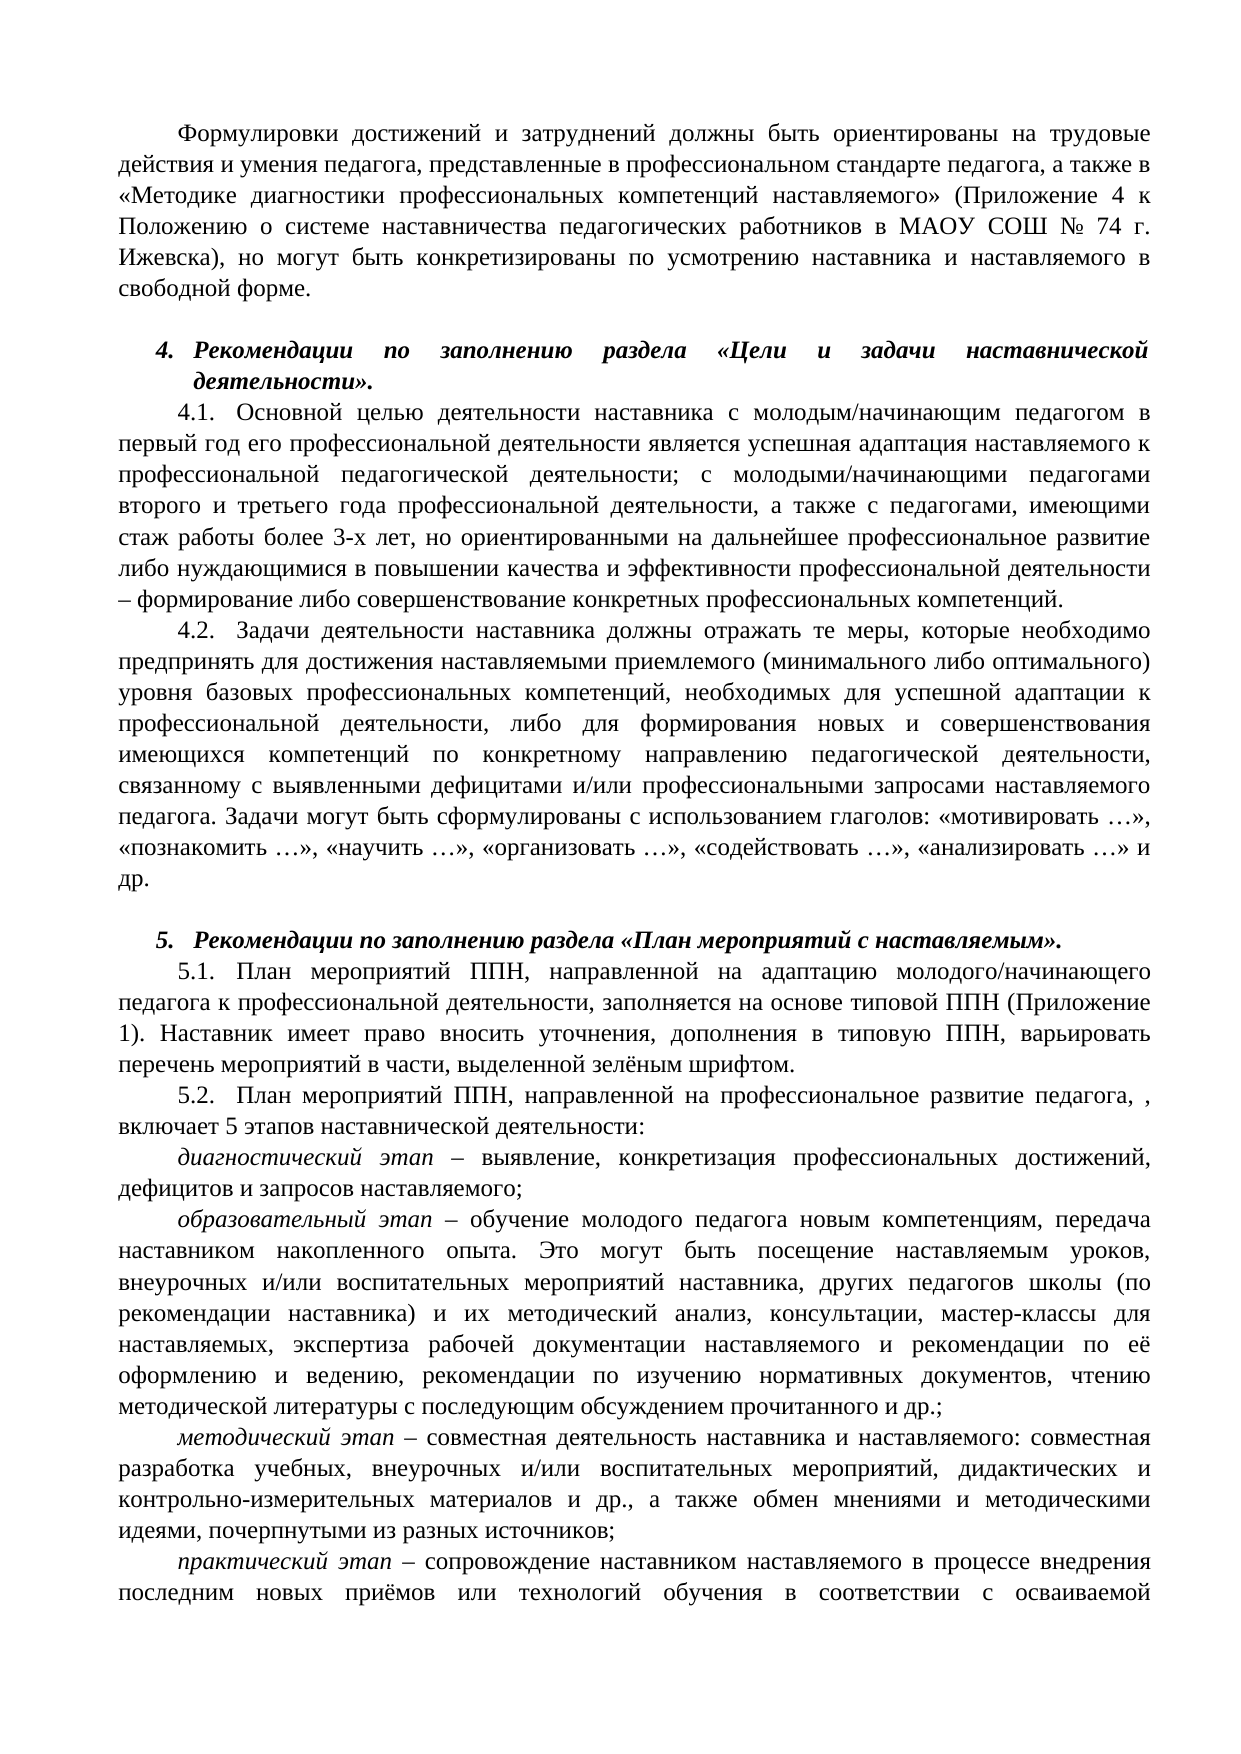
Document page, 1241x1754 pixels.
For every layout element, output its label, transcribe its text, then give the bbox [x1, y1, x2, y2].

list Рекомендации по заполнению раздела «План мероприятий с наставляемым». [156, 925, 1152, 954]
list Основной целью деятельности наставника с молодым/начинающим педагогом в первый год его профессиональной деятельности является успешная адаптация наставляемого к профессиональной педагогической деятельности; с молодыми/начинающими педагогами второго и третьего года профессиональной деятельности, а также с педагогами, имеющими стаж работы более 3-х лет, но ориентированными на дальнейшее профессиональное развитие либо нуждающимися в повышении качества и эффективности профессиональной деятельности – формирование либо совершенствование конкретных профессиональных компетенций. [118, 397, 1152, 612]
list методический этап – совместная деятельность наставника и наставляемого: совместная разработка учебных, внеурочных и/или воспитательных мероприятий, дидактических и контрольно-измерительных материалов и др., а также обмен мнениями и методическими идеями, почерпнутыми из разных источников; [118, 1422, 1152, 1544]
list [118, 1546, 1152, 1606]
list Задачи деятельности наставника должны отражать те меры, которые необходимо предпринять для достижения наставляемыми приемлемого (минимального либо оптимального) уровня базовых профессиональных компетенций, необходимых для успешной адаптации к профессиональной деятельности, либо для формирования новых и совершенствования имеющихся компетенций по конкретному направлению педагогической деятельности, связанному с выявленными дефицитами и/или профессиональными запросами наставляемого педагога. Задачи могут быть сформулированы с использованием глаголов: «мотивировать …», «познакомить …», «научить …», «организовать …», «содействовать …», «анализировать …» и др. [118, 615, 1152, 892]
text образовательный этап – обучение молодого педагога новым компетенциям, передача наставником накопленного опыта. Это могут быть посещение наставляемым уроков, внеурочных и/или воспитательных мероприятий наставника, других педагогов школы (по рекомендации наставника) и их методический анализ, консультации, мастер-классы для наставляемых, экспертиза рабочей документации наставляемого и рекомендации по её оформлению и ведению, рекомендации по изучению нормативных документов, чтению методической литературы с последующим обсуждением прочитанного и др.; [118, 1204, 1152, 1419]
list План мероприятий ППН, направленной на профессиональное развитие педагога, , включает 5 этапов наставнической деятельности: [118, 1080, 1152, 1140]
list диагностический этап – выявление, конкретизация профессиональных достижений, дефицитов и запросов наставляемого; [118, 1142, 1152, 1202]
list Рекомендации по заполнению раздела «Цели и задачи наставнической деятельности». [156, 335, 1152, 395]
text Формулировки достижений и затруднений должны быть ориентированы на трудовые действия и умения педагога, представленные в профессиональном стандарте педагога, а также в «Методике диагностики профессиональных компетенций наставляемого» (Приложение 4 к Положению о системе наставничества педагогических работников в МАОУ СОШ № 74 г. Ижевска), но могут быть конкретизированы по усмотрению наставника и наставляемого в свободной форме. [118, 118, 1152, 302]
list План мероприятий ППН, направленной на адаптацию молодого/начинающего педагога к профессиональной деятельности, заполняется на основе типовой ППН (Приложение 1). Наставник имеет право вносить уточнения, дополнения в типовую ППН, варьировать перечень мероприятий в части, выделенной зелёным шрифтом. [118, 956, 1152, 1078]
